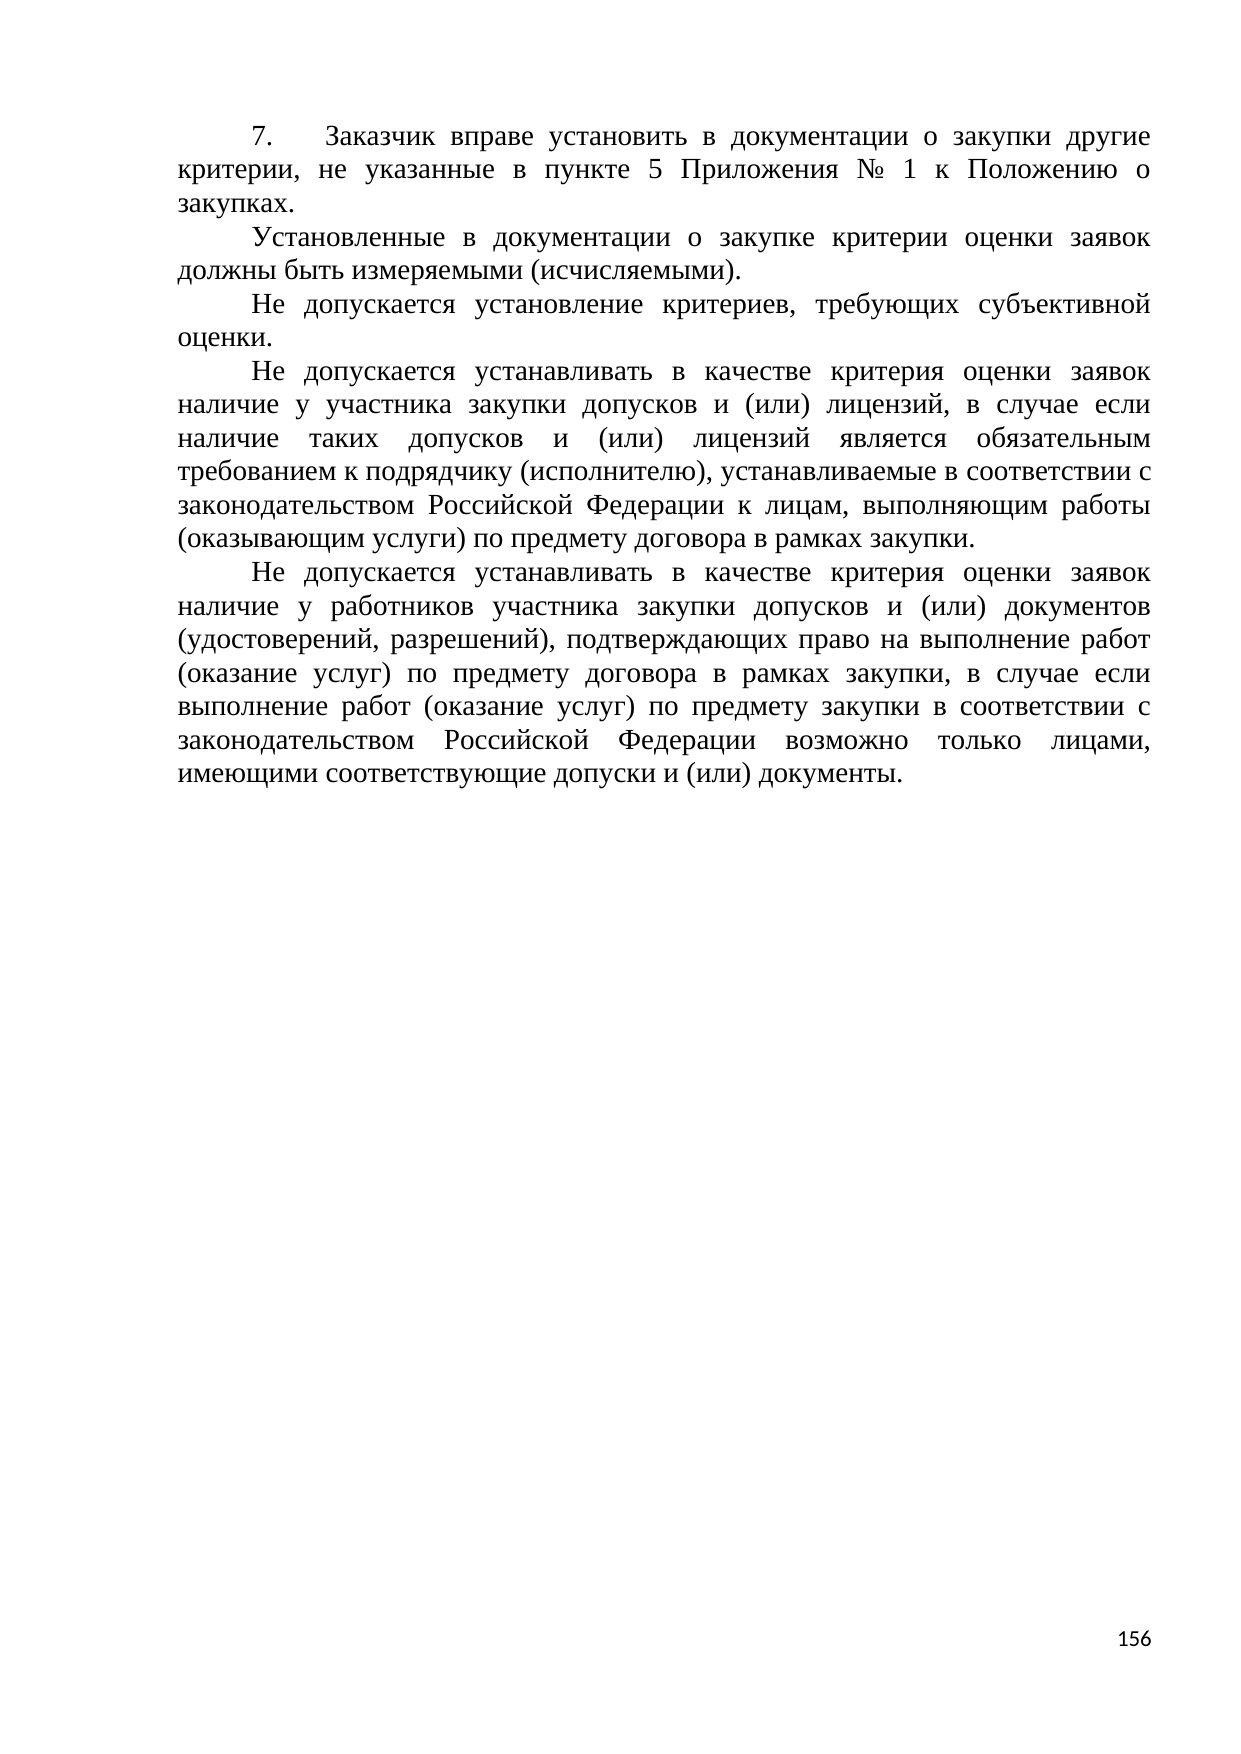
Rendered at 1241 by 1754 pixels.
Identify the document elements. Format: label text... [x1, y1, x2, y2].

text Не допускается устанавливать в качестве критерия оценки заявок наличие у работников участника закупки допусков и (или) документов (удостоверений, разрешений), подтверждающих право на выполнение работ (оказание услуг) по предмету договора в рамках закупки, в случае если выполнение работ (оказание услуг) по предмету закупки в соответствии с законодательством Российской Федерации возможно только лицами, имеющими соответствующие допуски и (или) документы. [177, 554, 1152, 789]
list Заказчик вправе установить в документации о закупки другие критерии, не указанные в пункте 5 Приложения № 1 к Положению о закупках. [177, 118, 1152, 219]
text Установленные в документации о закупке критерии оценки заявок должны быть измеряемыми (исчисляемыми). [177, 219, 1152, 286]
text Не допускается установление критериев, требующих субъективной оценки. [177, 286, 1152, 353]
text Не допускается устанавливать в качестве критерия оценки заявок наличие у участника закупки допусков и (или) лицензий, в случае если наличие таких допусков и (или) лицензий является обязательным требованием к подрядчику (исполнителю), устанавливаемые в соответствии с законодательством Российской Федерации к лицам, выполняющим работы (оказывающим услуги) по предмету договора в рамках закупки. [177, 353, 1152, 554]
